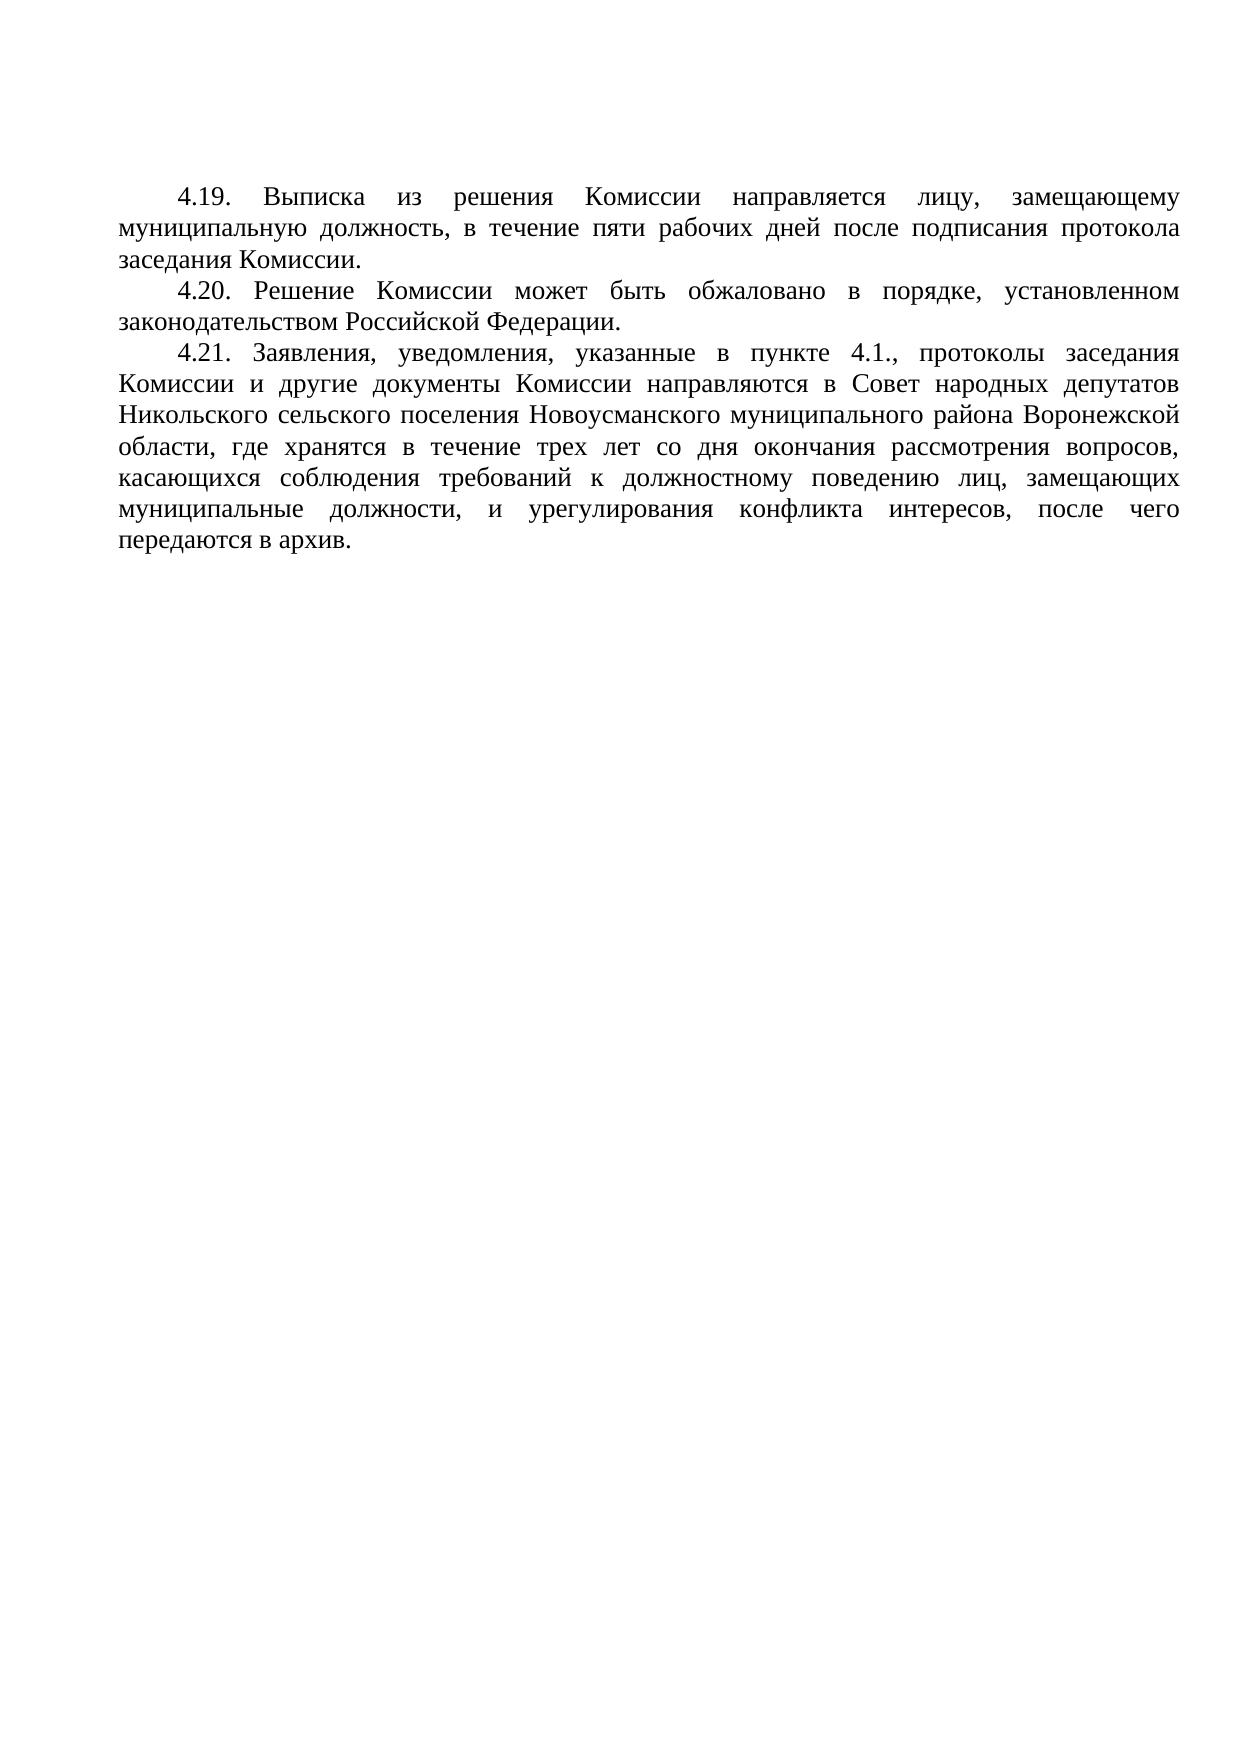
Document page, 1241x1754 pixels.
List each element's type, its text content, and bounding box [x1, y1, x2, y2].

text 4.19. Выписка из решения Комиссии направляется лицу, замещающему муниципальную должность, в течение пяти рабочих дней после подписания протокола заседания Комиссии. [118, 180, 1181, 274]
text 4.21. Заявления, уведомления, указанные в пункте 4.1., протоколы заседания Комиссии и другие документы Комиссии направляются в Совет народных депутатов Никольского сельского поселения Новоусманского муниципального района Воронежской области, где хранятся в течение трех лет со дня окончания рассмотрения вопросов, касающихся соблюдения требований к должностному поведению лиц, замещающих муниципальные должности, и урегулирования конфликта интересов, после чего передаются в архив. [118, 336, 1181, 554]
text 4.20. Решение Комиссии может быть обжаловано в порядке, установленном законодательством Российской Федерации. [118, 274, 1181, 336]
